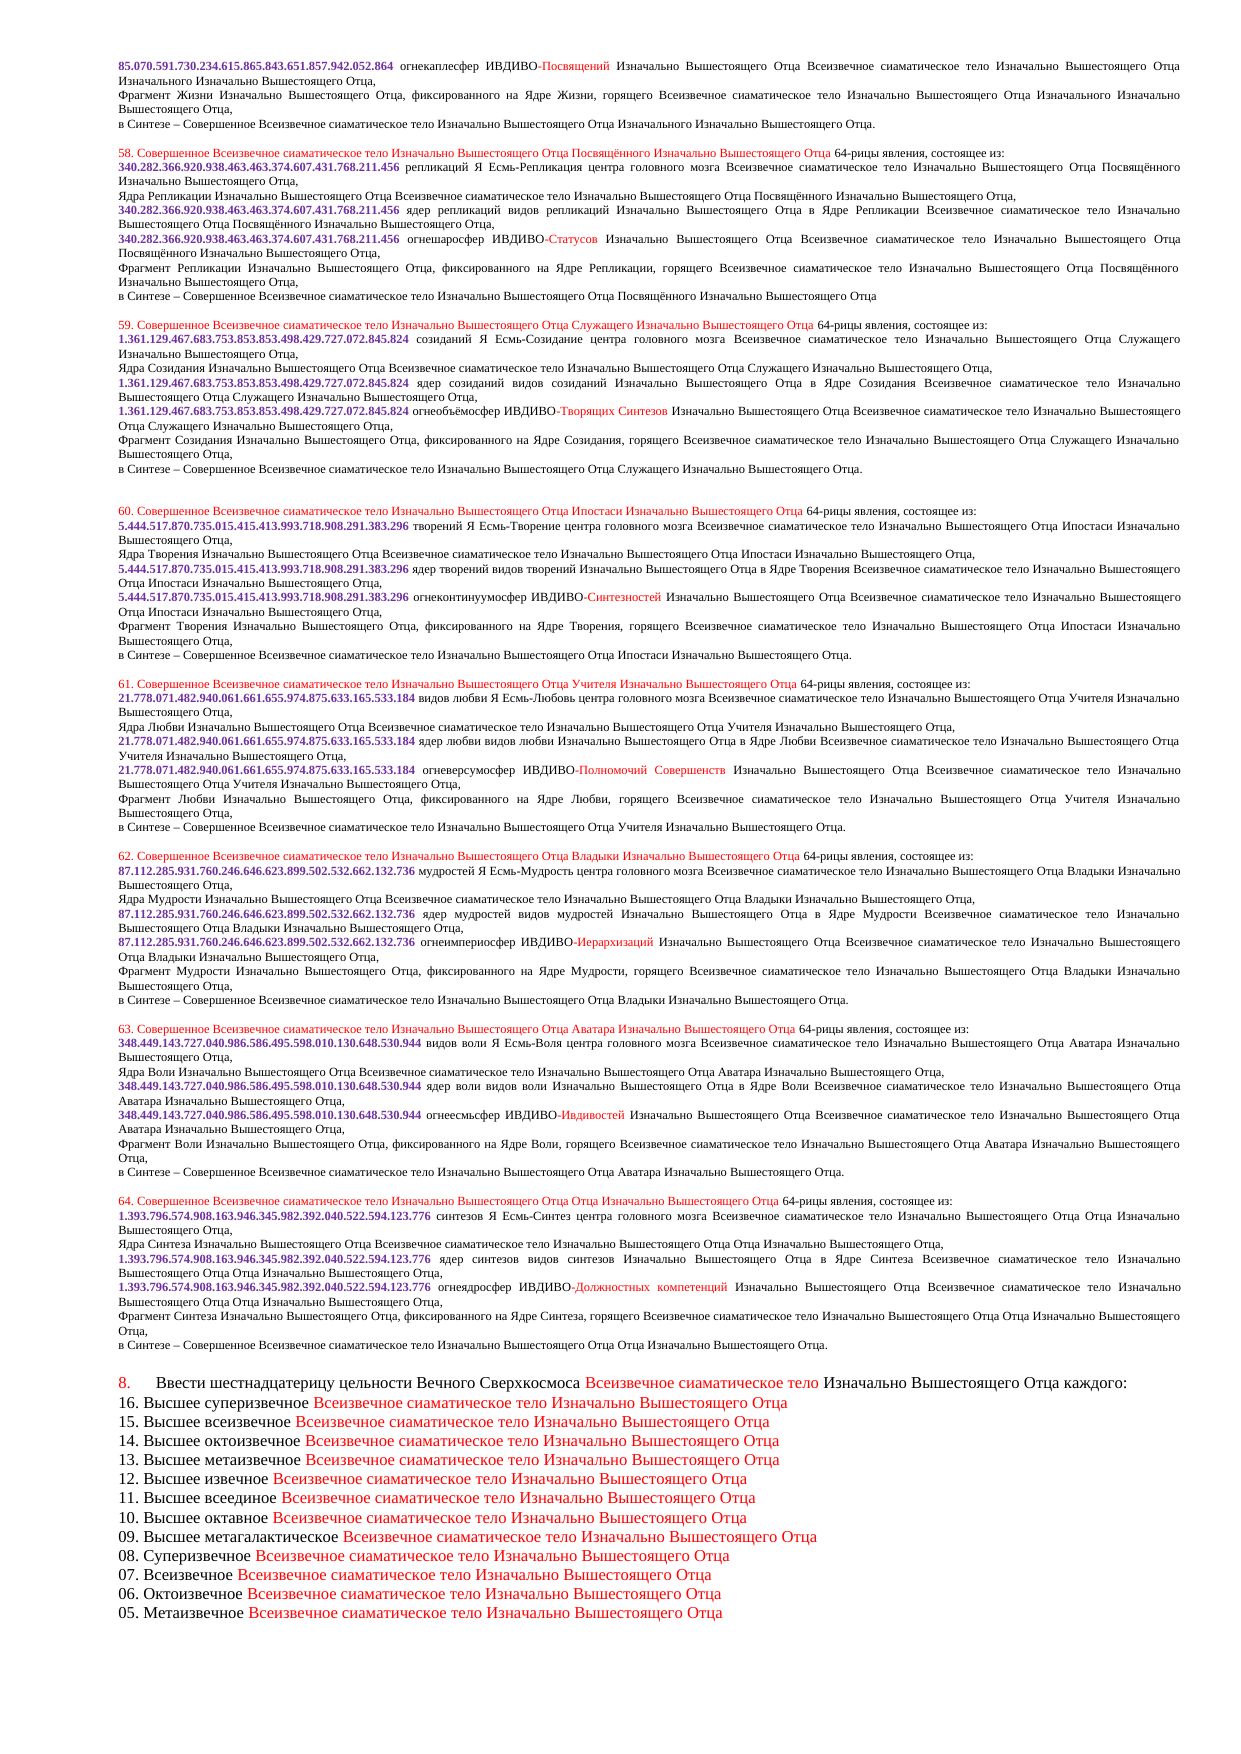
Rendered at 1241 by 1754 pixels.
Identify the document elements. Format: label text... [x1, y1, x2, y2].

text Ядра Мудрости Изначально Вышестоящего Отца Всеизвечное сиаматическое тело Изначально Вышестоящего Отца Владыки Изначально Вышестоящего Отца, [118, 892, 1181, 906]
text 10. Высшее октавное Всеизвечное сиаматическое тело Изначально Вышестоящего Отца [118, 1507, 1181, 1527]
text 21.778.071.482.940.061.661.655.974.875.633.165.533.184 ядер любви видов любви Изначально Вышестоящего Отца в Ядре Любви Всеизвечное сиаматическое тело Изначально Вышестоящего Отца Учителя Изначально Вышестоящего Отца, [118, 734, 1181, 763]
text 11. Высшее всеединое Всеизвечное сиаматическое тело Изначально Вышестоящего Отца [118, 1488, 1181, 1507]
text 63. Совершенное Всеизвечное сиаматическое тело Изначально Вышестоящего Отца Аватара Изначально Вышестоящего Отца 64-рицы явления, состоящее из: [118, 1021, 1181, 1036]
text Ядра Творения Изначально Вышестоящего Отца Всеизвечное сиаматическое тело Изначально Вышестоящего Отца Ипостаси Изначально Вышестоящего Отца, [118, 547, 1181, 561]
text 87.112.285.931.760.246.646.623.899.502.532.662.132.736 огнеимпериосфер ИВДИВО-Иерархизаций Изначально Вышестоящего Отца Всеизвечное сиаматическое тело Изначально Вышестоящего Отца Владыки Изначально Вышестоящего Отца, [118, 935, 1181, 964]
text Фрагмент Мудрости Изначально Вышестоящего Отца, фиксированного на Ядре Мудрости, горящего Всеизвечное сиаматическое тело Изначально Вышестоящего Отца Владыки Изначально Вышестоящего Отца, [118, 964, 1181, 993]
text 12. Высшее извечное Всеизвечное сиаматическое тело Изначально Вышестоящего Отца [118, 1469, 1181, 1488]
text 87.112.285.931.760.246.646.623.899.502.532.662.132.736 мудростей Я Есмь-Мудрость центра головного мозга Всеизвечное сиаматическое тело Изначально Вышестоящего Отца Владыки Изначально Вышестоящего Отца, [118, 863, 1181, 892]
text 340.282.366.920.938.463.463.374.607.431.768.211.456 огнешаросфер ИВДИВО-Статусов Изначально Вышестоящего Отца Всеизвечное сиаматическое тело Изначально Вышестоящего Отца Посвящённого Изначально Вышестоящего Отца, [118, 232, 1181, 260]
text 348.449.143.727.040.986.586.495.598.010.130.648.530.944 видов воли Я Есмь-Воля центра головного мозга Всеизвечное сиаматическое тело Изначально Вышестоящего Отца Аватара Изначально Вышестоящего Отца, [118, 1036, 1181, 1064]
text Ядра Репликации Изначально Вышестоящего Отца Всеизвечное сиаматическое тело Изначально Вышестоящего Отца Посвящённого Изначально Вышестоящего Отца, [118, 188, 1181, 203]
text 1.393.796.574.908.163.946.345.982.392.040.522.594.123.776 ядер синтезов видов синтезов Изначально Вышестоящего Отца в Ядре Синтеза Всеизвечное сиаматическое тело Изначально Вышестоящего Отца Отца Изначально Вышестоящего Отца, [118, 1251, 1181, 1280]
text 85.070.591.730.234.615.865.843.651.857.942.052.864 огнекаплесфер ИВДИВО-Посвящений Изначально Вышестоящего Отца Всеизвечное сиаматическое тело Изначально Вышестоящего Отца Изначального Изначально Вышестоящего Отца, [118, 59, 1181, 88]
text Фрагмент Репликации Изначально Вышестоящего Отца, фиксированного на Ядре Репликации, горящего Всеизвечное сиаматическое тело Изначально Вышестоящего Отца Посвящённого Изначально Вышестоящего Отца, [118, 260, 1181, 289]
text 07. Всеизвечное Всеизвечное сиаматическое тело Изначально Вышестоящего Отца [118, 1565, 1181, 1584]
text 16. Высшее суперизвечное Всеизвечное сиаматическое тело Изначально Вышестоящего Отца [118, 1392, 1181, 1412]
text 61. Совершенное Всеизвечное сиаматическое тело Изначально Вышестоящего Отца Учителя Изначально Вышестоящего Отца 64-рицы явления, состоящее из: [118, 676, 1181, 691]
text 59. Совершенное Всеизвечное сиаматическое тело Изначально Вышестоящего Отца Служащего Изначально Вышестоящего Отца 64-рицы явления, состоящее из: [118, 318, 1181, 332]
text 87.112.285.931.760.246.646.623.899.502.532.662.132.736 ядер мудростей видов мудростей Изначально Вышестоящего Отца в Ядре Мудрости Всеизвечное сиаматическое тело Изначально Вышестоящего Отца Владыки Изначально Вышестоящего Отца, [118, 906, 1181, 935]
text Фрагмент Воли Изначально Вышестоящего Отца, фиксированного на Ядре Воли, горящего Всеизвечное сиаматическое тело Изначально Вышестоящего Отца Аватара Изначально Вышестоящего Отца, [118, 1136, 1181, 1165]
text 14. Высшее октоизвечное Всеизвечное сиаматическое тело Изначально Вышестоящего Отца [118, 1431, 1181, 1450]
text 62. Совершенное Всеизвечное сиаматическое тело Изначально Вышестоящего Отца Владыки Изначально Вышестоящего Отца 64-рицы явления, состоящее из: [118, 849, 1181, 863]
text 1.361.129.467.683.753.853.853.498.429.727.072.845.824 ядер созиданий видов созиданий Изначально Вышестоящего Отца в Ядре Созидания Всеизвечное сиаматическое тело Изначально Вышестоящего Отца Служащего Изначально Вышестоящего Отца, [118, 375, 1181, 404]
list Ввести шестнадцатерицу цельности Вечного Сверхкосмоса Всеизвечное сиаматическое тело Изначально Вышестоящего Отца каждого: [118, 1373, 1181, 1392]
text в Синтезе – Совершенное Всеизвечное сиаматическое тело Изначально Вышестоящего Отца Ипостаси Изначально Вышестоящего Отца. [118, 648, 1181, 662]
text в Синтезе – Совершенное Всеизвечное сиаматическое тело Изначально Вышестоящего Отца Посвящённого Изначально Вышестоящего Отца [118, 289, 1181, 303]
text 340.282.366.920.938.463.463.374.607.431.768.211.456 репликаций Я Есмь-Репликация центра головного мозга Всеизвечное сиаматическое тело Изначально Вышестоящего Отца Посвящённого Изначально Вышестоящего Отца, [118, 160, 1181, 188]
text 5.444.517.870.735.015.415.413.993.718.908.291.383.296 ядер творений видов творений Изначально Вышестоящего Отца в Ядре Творения Всеизвечное сиаматическое тело Изначально Вышестоящего Отца Ипостаси Изначально Вышестоящего Отца, [118, 561, 1181, 590]
text Ядра Созидания Изначально Вышестоящего Отца Всеизвечное сиаматическое тело Изначально Вышестоящего Отца Служащего Изначально Вышестоящего Отца, [118, 361, 1181, 375]
text 1.393.796.574.908.163.946.345.982.392.040.522.594.123.776 огнеядросфер ИВДИВО-Должностных компетенций Изначально Вышестоящего Отца Всеизвечное сиаматическое тело Изначально Вышестоящего Отца Отца Изначально Вышестоящего Отца, [118, 1280, 1181, 1309]
text 348.449.143.727.040.986.586.495.598.010.130.648.530.944 огнеесмьсфер ИВДИВО-Ивдивостей Изначально Вышестоящего Отца Всеизвечное сиаматическое тело Изначально Вышестоящего Отца Аватара Изначально Вышестоящего Отца, [118, 1108, 1181, 1136]
text Фрагмент Жизни Изначально Вышестоящего Отца, фиксированного на Ядре Жизни, горящего Всеизвечное сиаматическое тело Изначально Вышестоящего Отца Изначального Изначально Вышестоящего Отца, [118, 88, 1181, 117]
text 348.449.143.727.040.986.586.495.598.010.130.648.530.944 ядер воли видов воли Изначально Вышестоящего Отца в Ядре Воли Всеизвечное сиаматическое тело Изначально Вышестоящего Отца Аватара Изначально Вышестоящего Отца, [118, 1079, 1181, 1108]
text Ядра Любви Изначально Вышестоящего Отца Всеизвечное сиаматическое тело Изначально Вышестоящего Отца Учителя Изначально Вышестоящего Отца, [118, 719, 1181, 734]
text в Синтезе – Совершенное Всеизвечное сиаматическое тело Изначально Вышестоящего Отца Учителя Изначально Вышестоящего Отца. [118, 820, 1181, 834]
text 5.444.517.870.735.015.415.413.993.718.908.291.383.296 огнеконтинуумосфер ИВДИВО-Синтезностей Изначально Вышестоящего Отца Всеизвечное сиаматическое тело Изначально Вышестоящего Отца Ипостаси Изначально Вышестоящего Отца, [118, 590, 1181, 619]
text 13. Высшее метаизвечное Всеизвечное сиаматическое тело Изначально Вышестоящего Отца [118, 1450, 1181, 1469]
text в Синтезе – Совершенное Всеизвечное сиаматическое тело Изначально Вышестоящего Отца Служащего Изначально Вышестоящего Отца. [118, 462, 1181, 476]
text Ядра Воли Изначально Вышестоящего Отца Всеизвечное сиаматическое тело Изначально Вышестоящего Отца Аватара Изначально Вышестоящего Отца, [118, 1064, 1181, 1079]
text 5.444.517.870.735.015.415.413.993.718.908.291.383.296 творений Я Есмь-Творение центра головного мозга Всеизвечное сиаматическое тело Изначально Вышестоящего Отца Ипостаси Изначально Вышестоящего Отца, [118, 518, 1181, 547]
text 1.393.796.574.908.163.946.345.982.392.040.522.594.123.776 синтезов Я Есмь-Синтез центра головного мозга Всеизвечное сиаматическое тело Изначально Вышестоящего Отца Отца Изначально Вышестоящего Отца, [118, 1208, 1181, 1237]
text в Синтезе – Совершенное Всеизвечное сиаматическое тело Изначально Вышестоящего Отца Владыки Изначально Вышестоящего Отца. [118, 993, 1181, 1007]
text Фрагмент Созидания Изначально Вышестоящего Отца, фиксированного на Ядре Созидания, горящего Всеизвечное сиаматическое тело Изначально Вышестоящего Отца Служащего Изначально Вышестоящего Отца, [118, 433, 1181, 462]
text Фрагмент Любви Изначально Вышестоящего Отца, фиксированного на Ядре Любви, горящего Всеизвечное сиаматическое тело Изначально Вышестоящего Отца Учителя Изначально Вышестоящего Отца, [118, 791, 1181, 820]
text 58. Совершенное Всеизвечное сиаматическое тело Изначально Вышестоящего Отца Посвящённого Изначально Вышестоящего Отца 64-рицы явления, состоящее из: [118, 145, 1181, 160]
text 08. Суперизвечное Всеизвечное сиаматическое тело Изначально Вышестоящего Отца [118, 1546, 1181, 1565]
text Фрагмент Творения Изначально Вышестоящего Отца, фиксированного на Ядре Творения, горящего Всеизвечное сиаматическое тело Изначально Вышестоящего Отца Ипостаси Изначально Вышестоящего Отца, [118, 619, 1181, 648]
text в Синтезе – Совершенное Всеизвечное сиаматическое тело Изначально Вышестоящего Отца Аватара Изначально Вышестоящего Отца. [118, 1165, 1181, 1179]
text в Синтезе – Совершенное Всеизвечное сиаматическое тело Изначально Вышестоящего Отца Изначального Изначально Вышестоящего Отца. [118, 117, 1181, 131]
text 1.361.129.467.683.753.853.853.498.429.727.072.845.824 огнеобъёмосфер ИВДИВО-Творящих Синтезов Изначально Вышестоящего Отца Всеизвечное сиаматическое тело Изначально Вышестоящего Отца Служащего Изначально Вышестоящего Отца, [118, 404, 1181, 433]
text 21.778.071.482.940.061.661.655.974.875.633.165.533.184 огневерсумосфер ИВДИВО-Полномочий Совершенств Изначально Вышестоящего Отца Всеизвечное сиаматическое тело Изначально Вышестоящего Отца Учителя Изначально Вышестоящего Отца, [118, 763, 1181, 791]
text Ядра Синтеза Изначально Вышестоящего Отца Всеизвечное сиаматическое тело Изначально Вышестоящего Отца Отца Изначально Вышестоящего Отца, [118, 1237, 1181, 1251]
text 09. Высшее метагалактическое Всеизвечное сиаматическое тело Изначально Вышестоящего Отца [118, 1527, 1181, 1546]
text 06. Октоизвечное Всеизвечное сиаматическое тело Изначально Вышестоящего Отца [118, 1584, 1181, 1603]
text 340.282.366.920.938.463.463.374.607.431.768.211.456 ядер репликаций видов репликаций Изначально Вышестоящего Отца в Ядре Репликации Всеизвечное сиаматическое тело Изначально Вышестоящего Отца Посвящённого Изначально Вышестоящего Отца, [118, 203, 1181, 232]
text Фрагмент Синтеза Изначально Вышестоящего Отца, фиксированного на Ядре Синтеза, горящего Всеизвечное сиаматическое тело Изначально Вышестоящего Отца Отца Изначально Вышестоящего Отца, [118, 1309, 1181, 1338]
text 15. Высшее всеизвечное Всеизвечное сиаматическое тело Изначально Вышестоящего Отца [118, 1412, 1181, 1431]
text 1.361.129.467.683.753.853.853.498.429.727.072.845.824 созиданий Я Есмь-Созидание центра головного мозга Всеизвечное сиаматическое тело Изначально Вышестоящего Отца Служащего Изначально Вышестоящего Отца, [118, 332, 1181, 361]
text 64. Совершенное Всеизвечное сиаматическое тело Изначально Вышестоящего Отца Отца Изначально Вышестоящего Отца 64-рицы явления, состоящее из: [118, 1194, 1181, 1208]
text 21.778.071.482.940.061.661.655.974.875.633.165.533.184 видов любви Я Есмь-Любовь центра головного мозга Всеизвечное сиаматическое тело Изначально Вышестоящего Отца Учителя Изначально Вышестоящего Отца, [118, 691, 1181, 719]
text 60. Совершенное Всеизвечное сиаматическое тело Изначально Вышестоящего Отца Ипостаси Изначально Вышестоящего Отца 64-рицы явления, состоящее из: [118, 504, 1181, 518]
text 05. Метаизвечное Всеизвечное сиаматическое тело Изначально Вышестоящего Отца [118, 1603, 1181, 1622]
text в Синтезе – Совершенное Всеизвечное сиаматическое тело Изначально Вышестоящего Отца Отца Изначально Вышестоящего Отца. [118, 1338, 1181, 1352]
